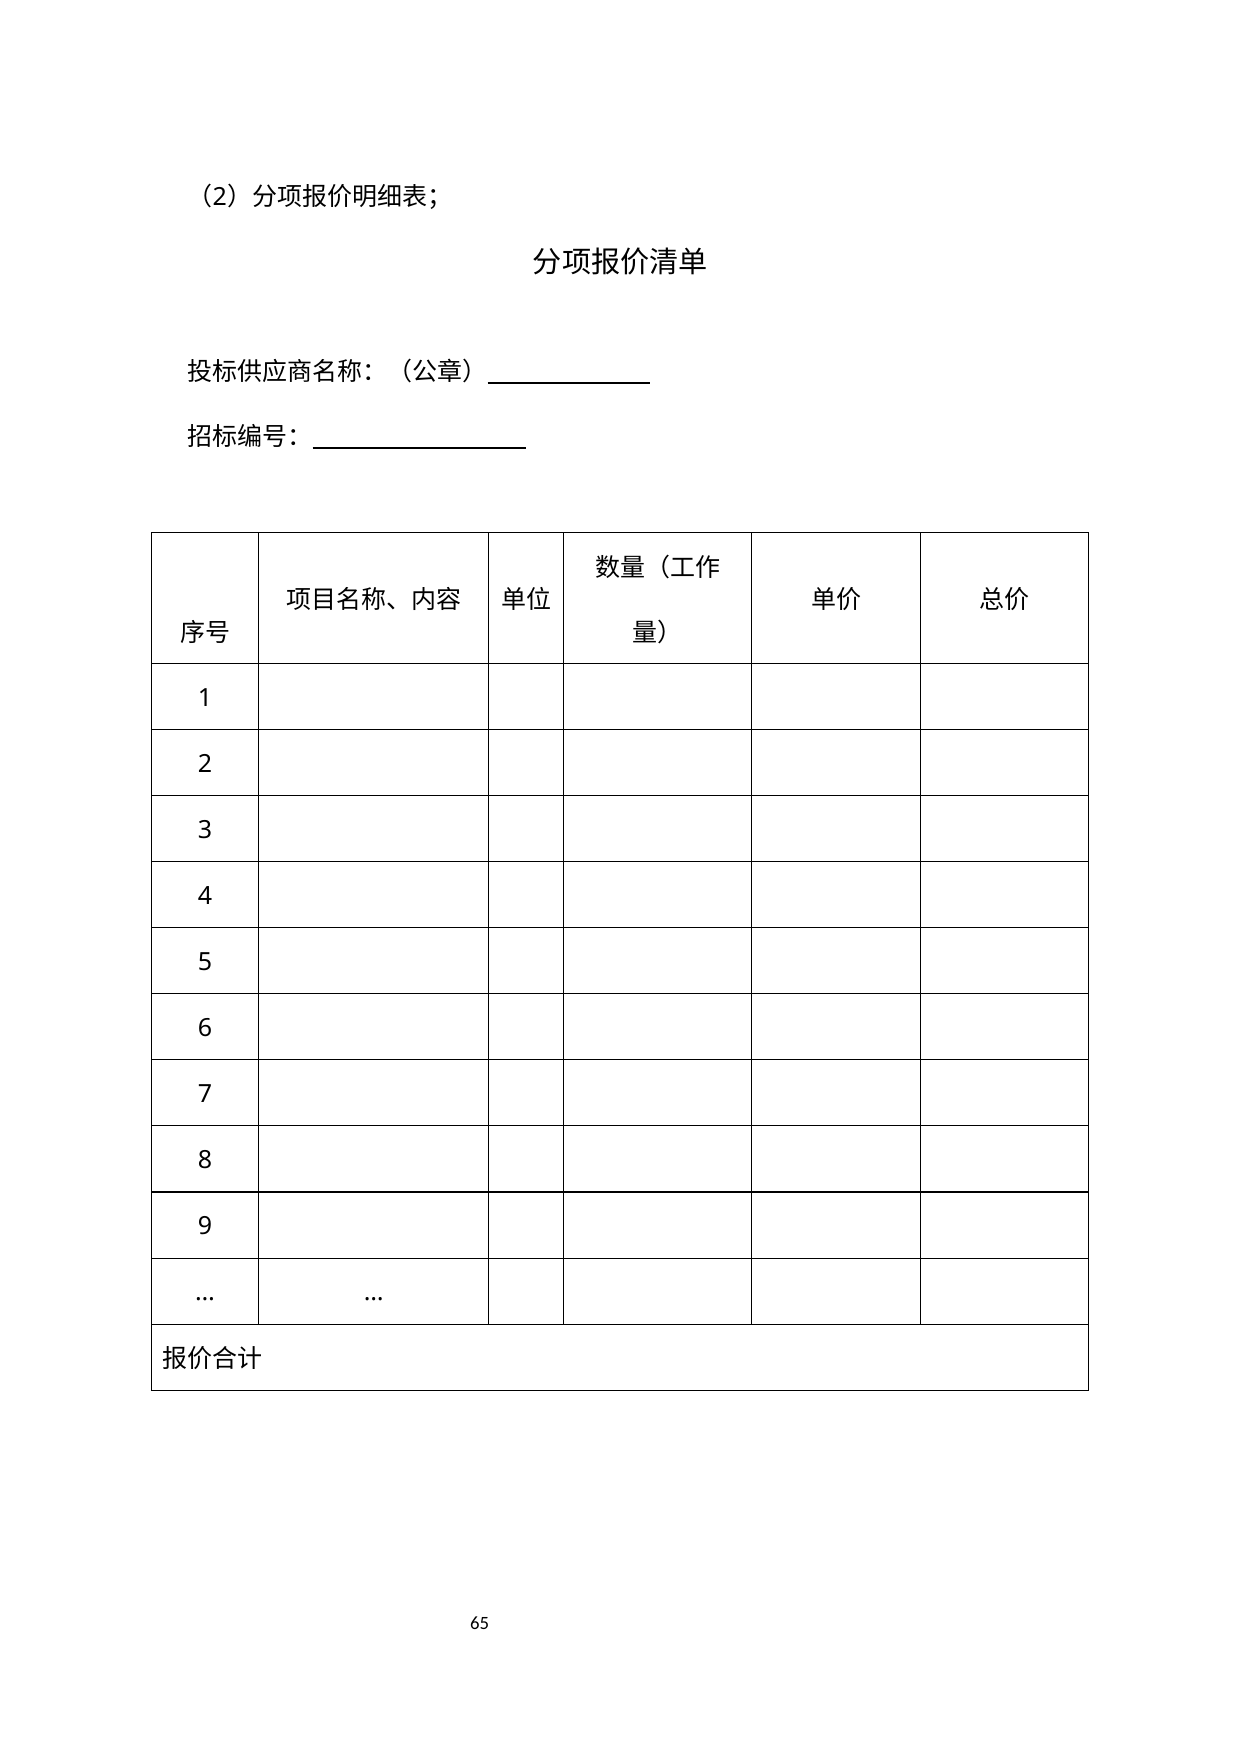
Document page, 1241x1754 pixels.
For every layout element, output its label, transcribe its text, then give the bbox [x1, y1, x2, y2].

table_cell 6 [152, 994, 258, 1059]
table_cell 8 [152, 1126, 258, 1191]
table_header 单价 [752, 533, 920, 663]
table_cell … [152, 1259, 258, 1323]
text 分项报价清单 [187, 227, 1053, 292]
table_cell [489, 796, 563, 861]
table_cell [489, 1193, 563, 1257]
table_cell [921, 664, 1088, 729]
table_cell [489, 1126, 563, 1191]
table_cell … [259, 1259, 488, 1323]
table_cell [752, 1060, 920, 1125]
table_cell 报价合计 [152, 1325, 1088, 1389]
table_cell [259, 994, 488, 1059]
table_cell [921, 1193, 1088, 1257]
table_cell [489, 1259, 563, 1323]
table_cell [921, 796, 1088, 861]
list 分项报价明细表； [187, 162, 1053, 227]
table_header 总价 [921, 533, 1088, 663]
table_cell [752, 994, 920, 1059]
table_cell [752, 1193, 920, 1257]
table_cell 9 [152, 1193, 258, 1257]
table_cell 4 [152, 862, 258, 927]
table_cell [564, 1060, 751, 1125]
table_cell [921, 1126, 1088, 1191]
table_cell [259, 796, 488, 861]
table_cell [921, 730, 1088, 795]
table_cell [752, 862, 920, 927]
table_cell [921, 994, 1088, 1059]
table_cell [921, 1259, 1088, 1323]
table_header 单位 [489, 533, 563, 663]
table_cell [752, 664, 920, 729]
table_cell 2 [152, 730, 258, 795]
table_cell [752, 730, 920, 795]
table_cell [259, 928, 488, 993]
table_cell [489, 664, 563, 729]
table_cell 3 [152, 796, 258, 861]
table_cell [489, 994, 563, 1059]
table_cell [259, 730, 488, 795]
table_cell [752, 1126, 920, 1191]
table_cell [564, 1259, 751, 1323]
table_cell [489, 1060, 563, 1125]
table_cell [489, 928, 563, 993]
table_cell [259, 1060, 488, 1125]
text 投标供应商名称：（公章） [187, 337, 1053, 402]
table_cell [489, 862, 563, 927]
table_cell [564, 1126, 751, 1191]
table_cell 1 [152, 664, 258, 729]
table_cell [752, 928, 920, 993]
table_header 数量（工作量） [564, 533, 751, 663]
table_header 序号 [152, 533, 258, 663]
table_cell [489, 730, 563, 795]
table_cell [564, 730, 751, 795]
table_cell [752, 796, 920, 861]
table_cell [752, 1259, 920, 1323]
table_cell [564, 796, 751, 861]
table_header 项目名称、内容 [259, 533, 488, 663]
table_cell 5 [152, 928, 258, 993]
table_cell 7 [152, 1060, 258, 1125]
text 招标编号： [187, 402, 1053, 467]
table_cell [564, 862, 751, 927]
table_cell [564, 664, 751, 729]
table_cell [564, 928, 751, 993]
table_cell [259, 1193, 488, 1257]
table_cell [259, 862, 488, 927]
table_cell [259, 1126, 488, 1191]
table_cell [921, 1060, 1088, 1125]
table_cell [564, 994, 751, 1059]
table_cell [921, 862, 1088, 927]
table_cell [564, 1193, 751, 1257]
table_cell [259, 664, 488, 729]
table_cell [921, 928, 1088, 993]
